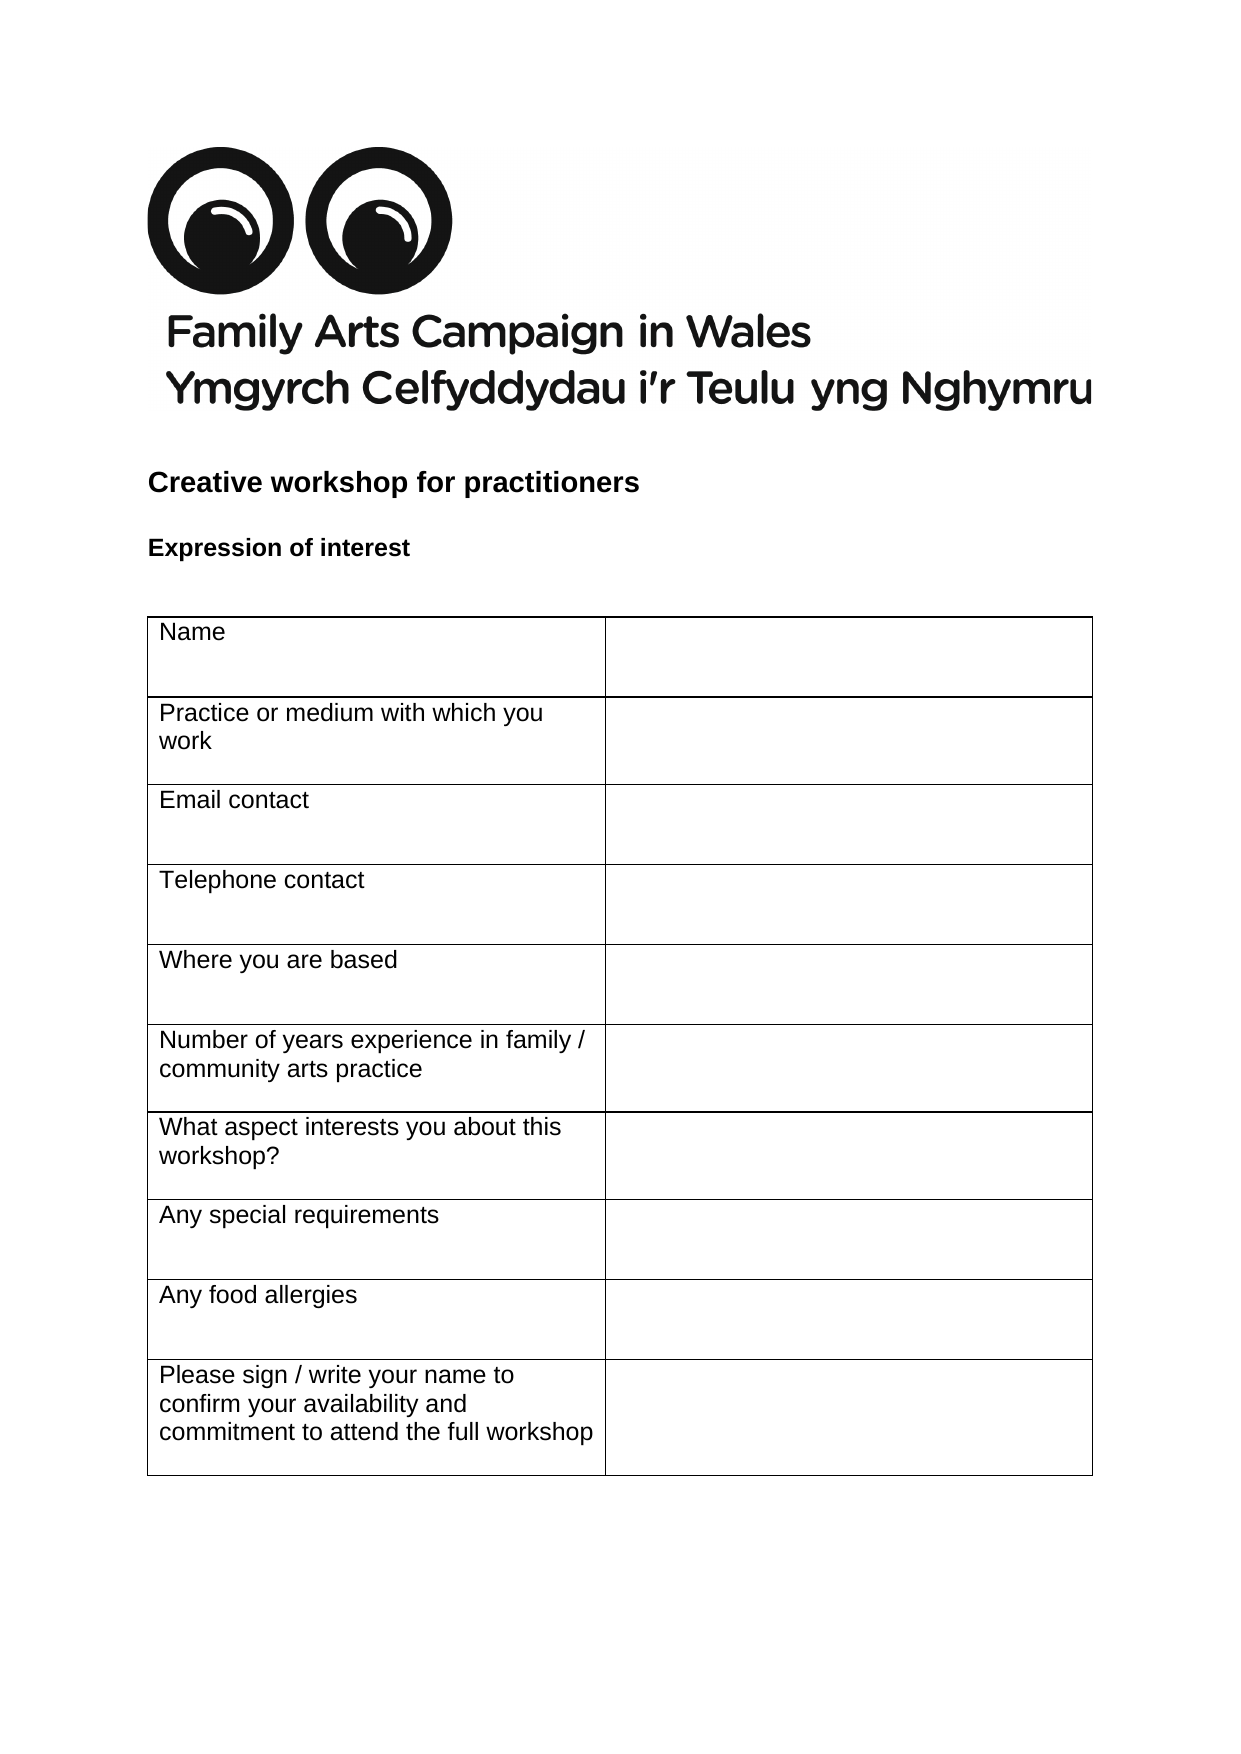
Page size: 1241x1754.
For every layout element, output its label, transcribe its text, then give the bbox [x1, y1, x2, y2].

table_cell Practice or medium with which you work [148, 698, 605, 784]
picture [147, 147, 1092, 411]
table_cell [606, 865, 1092, 944]
table_cell What aspect interests you about this workshop? [148, 1113, 605, 1199]
table_cell Telephone contact [148, 865, 605, 944]
table_cell [606, 1280, 1092, 1359]
table_cell Where you are based [148, 945, 605, 1024]
table_cell [606, 698, 1092, 784]
table_cell [606, 945, 1092, 1024]
text Creative workshop for practitioners [148, 465, 1092, 499]
table_cell Any food allergies [148, 1280, 605, 1359]
table_cell [606, 1200, 1092, 1279]
table_header Name [148, 618, 605, 696]
table_cell [606, 1113, 1092, 1199]
table_cell Email contact [148, 785, 605, 864]
table_cell Number of years experience in family / community arts practice [148, 1025, 605, 1111]
table_cell [606, 1360, 1092, 1475]
text Expression of interest [148, 532, 1092, 561]
table_header [606, 618, 1092, 696]
table_cell Any special requirements [148, 1200, 605, 1279]
table_cell [606, 1025, 1092, 1111]
table_cell [606, 785, 1092, 864]
table_cell Please sign / write your name to confirm your availability and commitment to attend the full workshop [148, 1360, 605, 1475]
